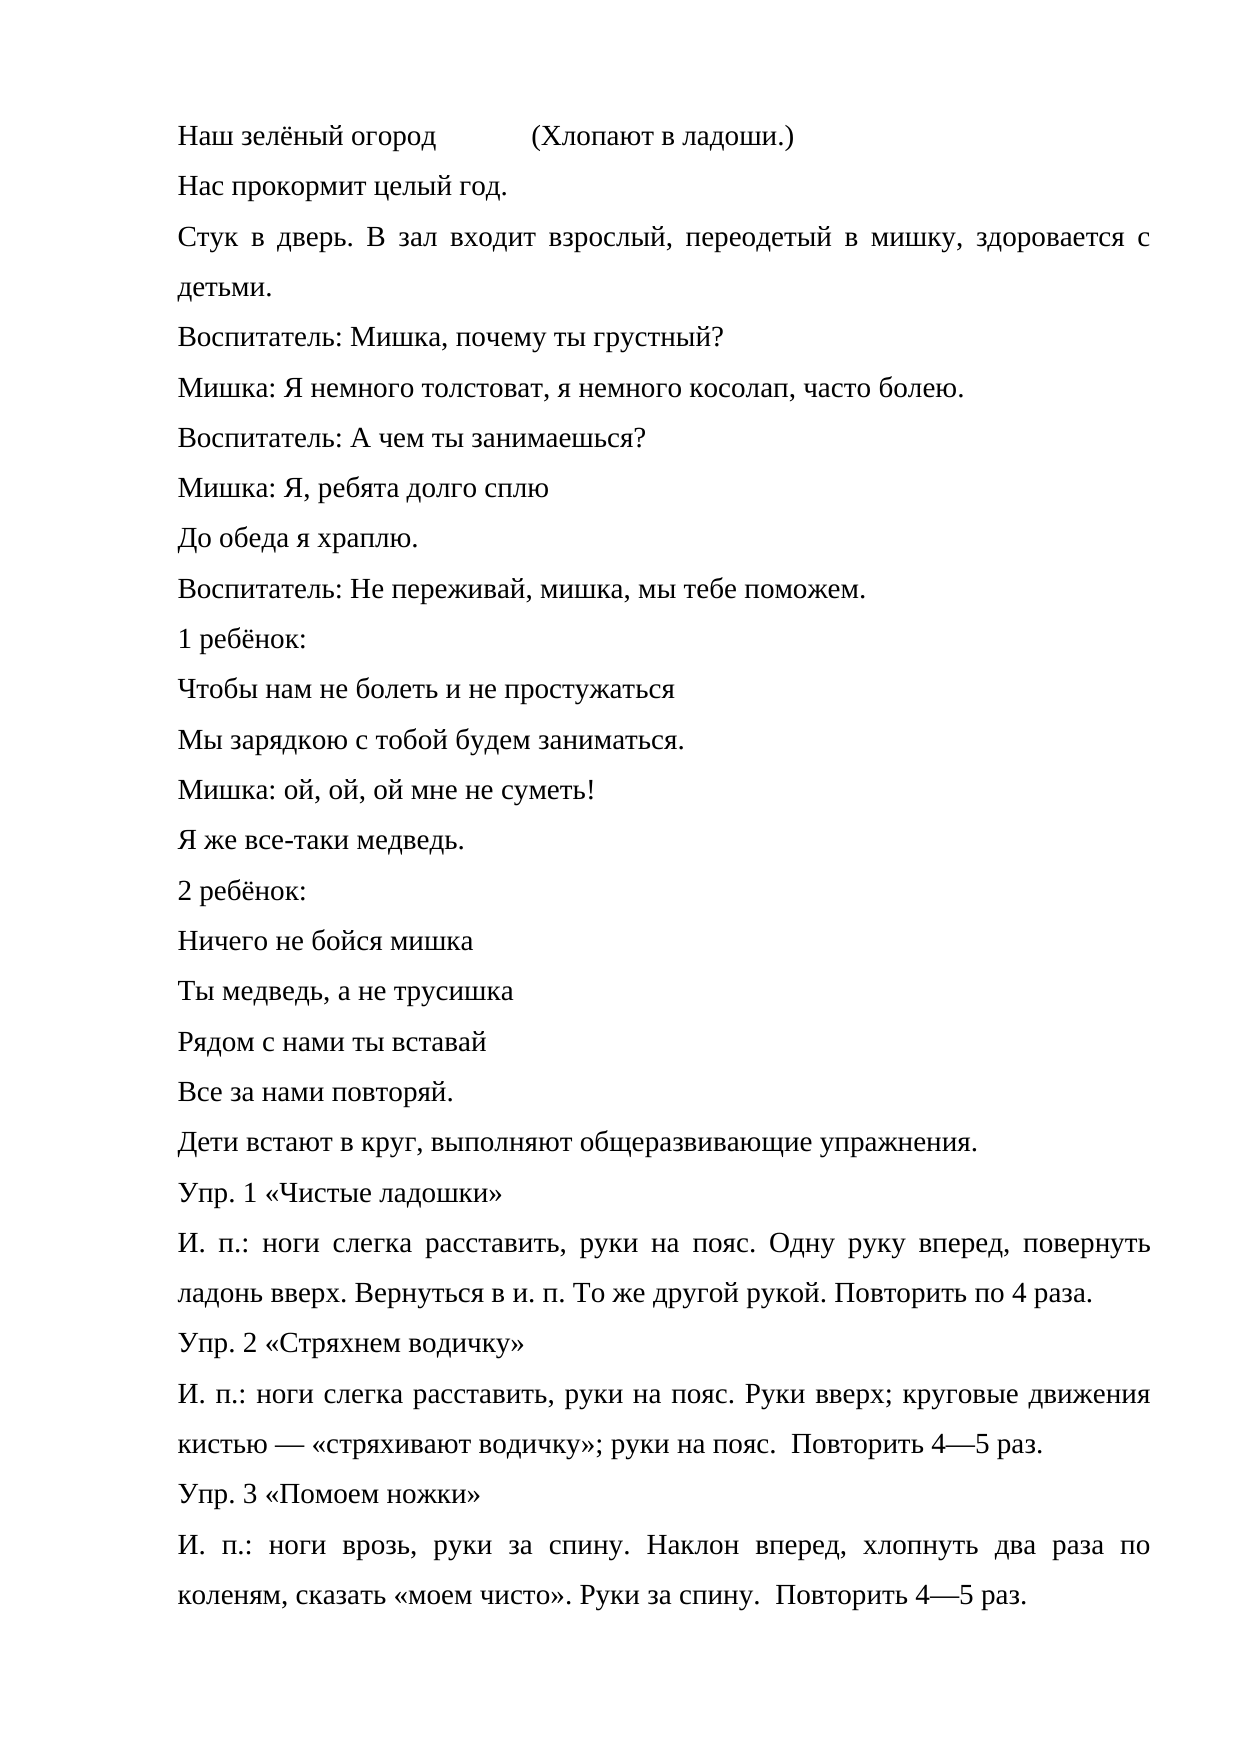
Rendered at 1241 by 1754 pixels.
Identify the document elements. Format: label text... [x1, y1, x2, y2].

text Воспитатель: Не переживай, мишка, мы тебе поможем. [177, 571, 1152, 604]
text Ничего не бойся мишка [177, 923, 1152, 957]
text До обеда я храплю. [177, 521, 1152, 554]
text Дети встают в круг, выполняют общеразвивающие упражнения. [177, 1124, 1152, 1158]
text Упр. 1 «Чистые ладошки» [177, 1175, 1152, 1208]
text И. п.: ноги слегка расставить, руки на пояс. Руки вверх; круговые движения кистью — «стряхивают водичку»; руки на пояс. Повторить 4—5 раз. [177, 1376, 1152, 1460]
text И. п.: ноги врозь, руки за спину. Наклон вперед, хлопнуть два раза по коленям, сказать «моем чисто». Руки за спину. Повторить 4—5 раз. [177, 1527, 1152, 1611]
text Стук в дверь. В зал входит взрослый, переодетый в мишку, здоровается с детьми. [177, 219, 1152, 303]
text Чтобы нам не болеть и не простужаться [177, 672, 1152, 705]
text Я же все-таки медведь. [177, 822, 1152, 856]
text Упр. 2 «Стряхнем водичку» [177, 1326, 1152, 1359]
text Все за нами повторяй. [177, 1074, 1152, 1108]
text Мишка: Я, ребята долго сплю [177, 470, 1152, 504]
text Воспитатель: Мишка, почему ты грустный? [177, 319, 1152, 353]
text Нас прокормит целый год. [177, 168, 1152, 202]
text Упр. 3 «Помоем ножки» [177, 1477, 1152, 1510]
text Воспитатель: А чем ты занимаешься? [177, 420, 1152, 453]
text Мишка: ой, ой, ой мне не суметь! [177, 772, 1152, 806]
text Мы зарядкою с тобой будем заниматься. [177, 722, 1152, 755]
text Ты медведь, а не трусишка [177, 973, 1152, 1007]
text И. п.: ноги слегка расставить, руки на пояс. Одну руку вперед, повернуть ладонь вверх. Вернуться в и. п. То же другой рукой. Повторить по 4 раза. [177, 1225, 1152, 1309]
text Наш зелёный огород (Хлопают в ладоши.) [177, 118, 1152, 152]
text 2 ребёнок: [177, 873, 1152, 906]
text 1 ребёнок: [177, 621, 1152, 655]
text Мишка: Я немного толстоват, я немного косолап, часто болею. [177, 370, 1152, 403]
text Рядом с нами ты вставай [177, 1024, 1152, 1057]
